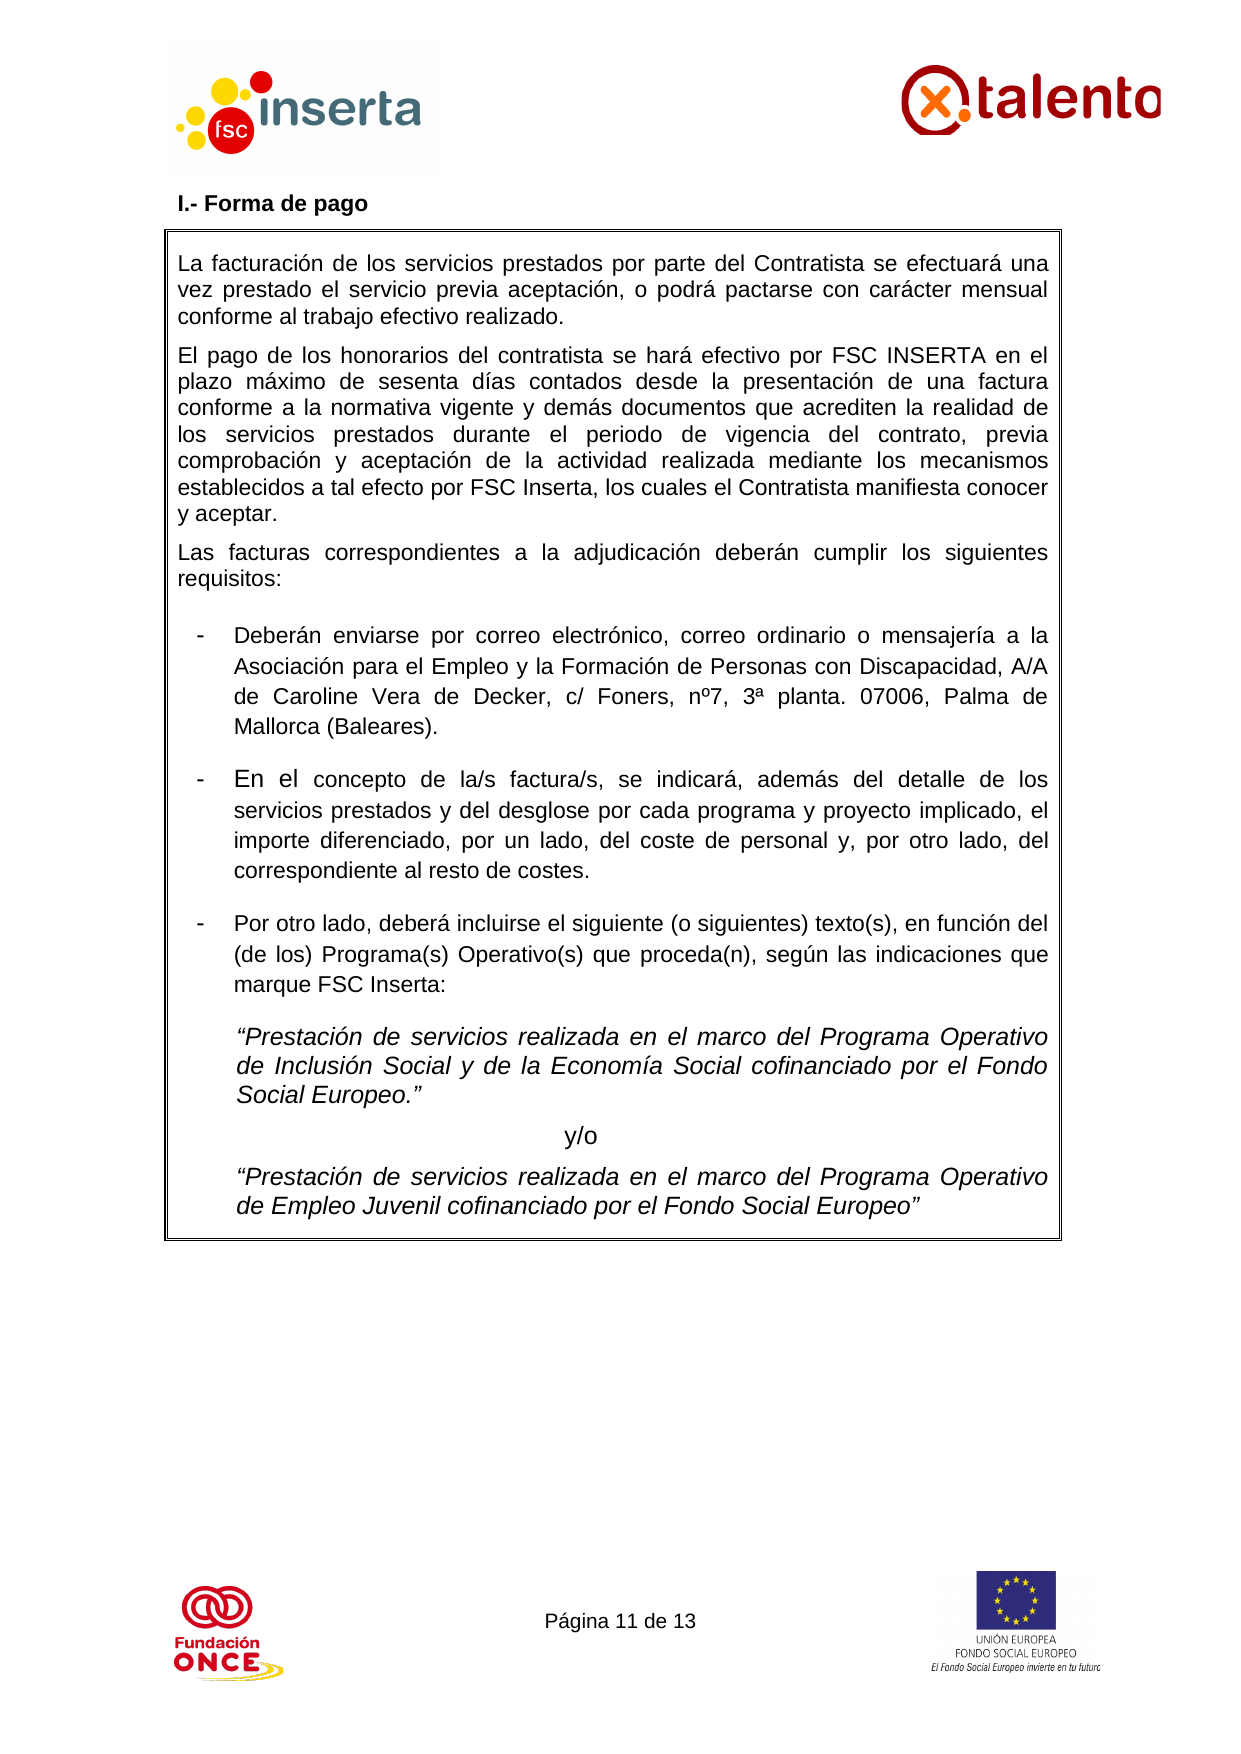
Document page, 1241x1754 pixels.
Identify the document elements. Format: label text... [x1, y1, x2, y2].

picture [163, 40, 440, 175]
picture [931, 1571, 1100, 1673]
picture [901, 65, 1161, 135]
text I.- Forma de pago [177, 190, 1063, 216]
table_header La facturación de los servicios prestados por parte del Contratista se efectuará una vez prestado el servicio previa aceptación, o podrá pactarse con carácter mensual conforme al trabajo efectivo realizado. El pago de los honorarios del contratista se hará efectivo por FSC INSERTA en el plazo máximo de sesenta días contados desde la presentación de una factura conforme a la normativa vigente y demás documentos que acrediten la realidad de los servicios prestados durante el periodo de vigencia del contrato, previa comprobación y aceptación de la actividad realizada mediante los mecanismos establecidos a tal efecto por FSC Inserta, los cuales el Contratista manifiesta conocer y aceptar. Las facturas correspondientes a la adjudicación deberán cumplir los siguientes requisitos: Deberán enviarse por correo electrónico, correo ordinario o mensajería a la Asociación para el Empleo y la Formación de Personas con Discapacidad, A/A de Caroline Vera de Decker, c/ Foners, nº7, 3ª planta. 07006, Palma de Mallorca (Baleares). En el concepto de la/s factura/s, se indicará, además del detalle de los servicios prestados y del desglose por cada programa y proyecto implicado, el importe diferenciado, por un lado, del coste de personal y, por otro lado, del correspondiente al resto de costes. Por otro lado, deberá incluirse el siguiente (o siguientes) texto(s), en función del (de los) Programa(s) Operativo(s) que proceda(n), según las indicaciones que marque FSC Inserta: “Prestación de servicios realizada en el marco del Programa Operativo de Inclusión Social y de la Economía Social cofinanciado por el Fondo Social Europeo.” y/o “Prestación de servicios realizada en el marco del Programa Operativo de Empleo Juvenil cofinanciado por el Fondo Social Europeo” [168, 232, 1059, 1238]
picture [173, 1586, 284, 1681]
